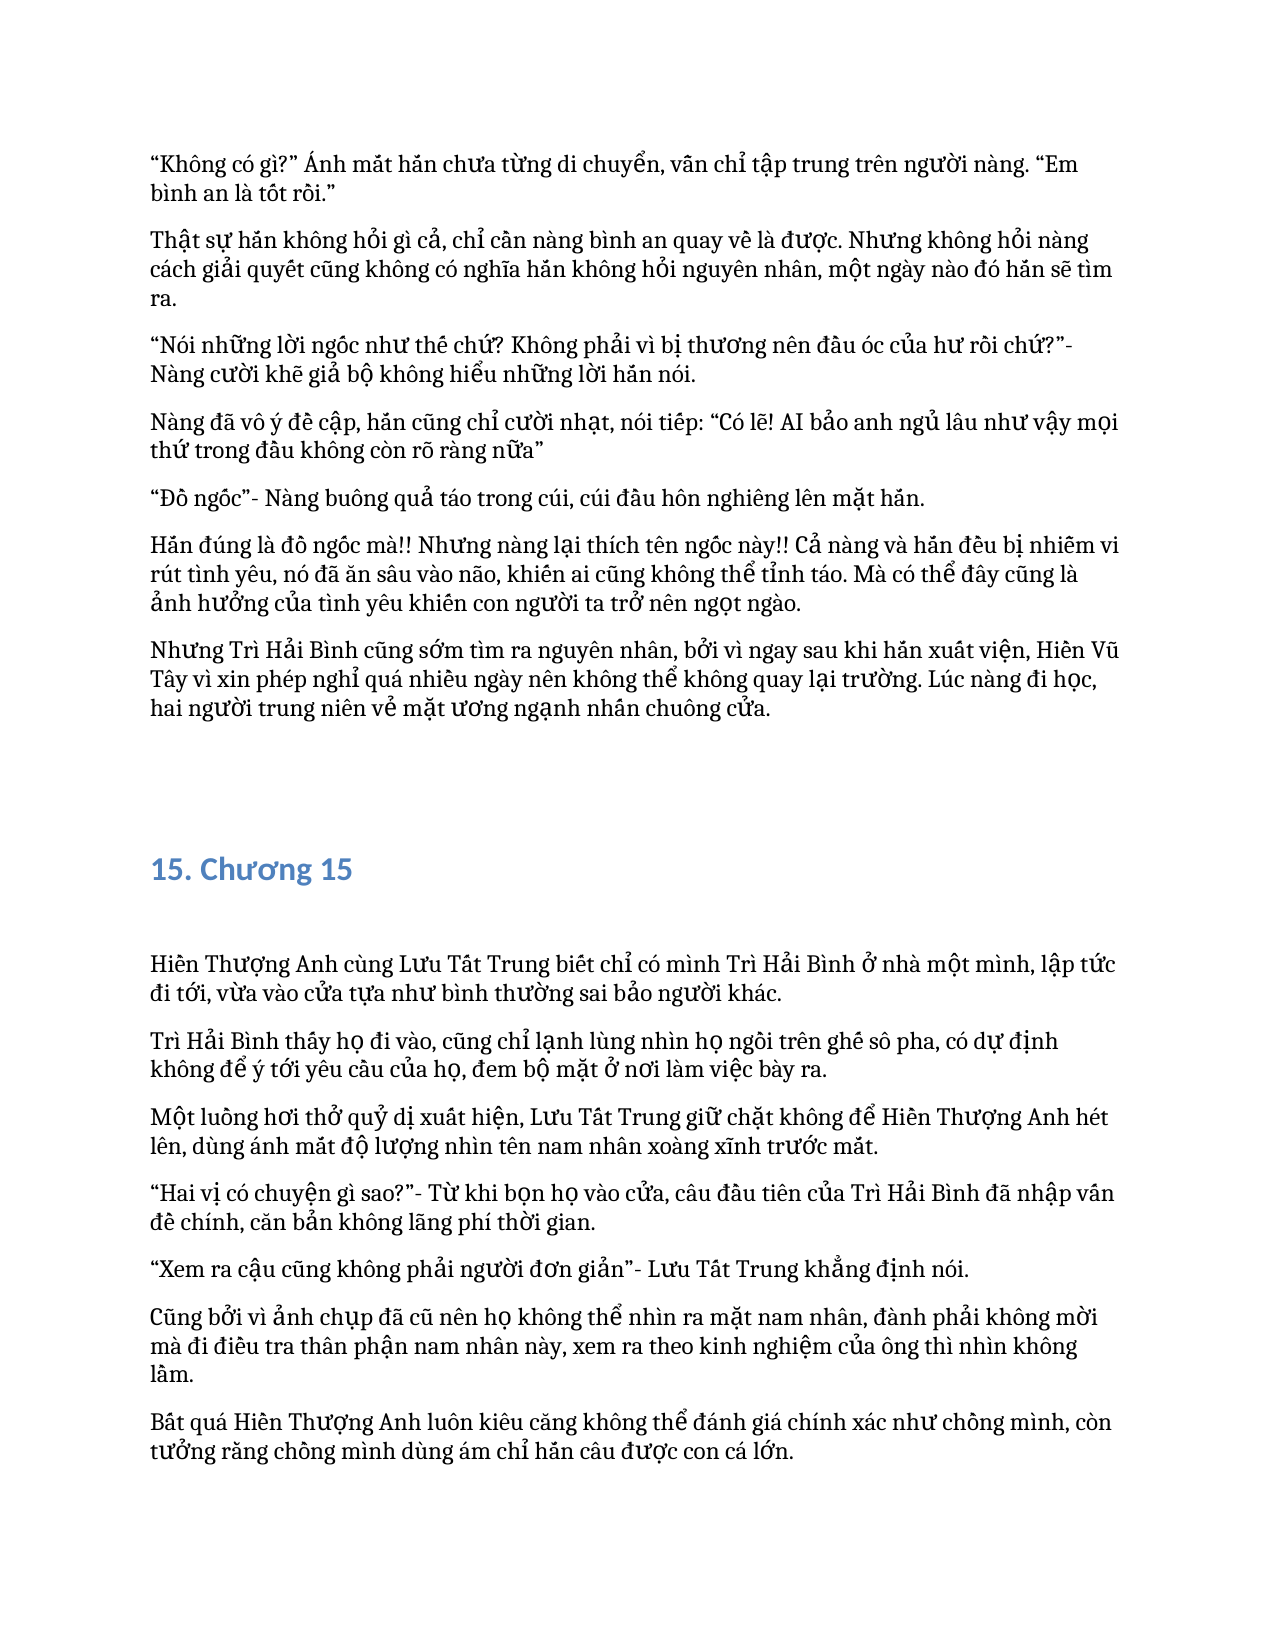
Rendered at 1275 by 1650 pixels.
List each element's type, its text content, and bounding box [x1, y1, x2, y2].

text Hắn đúng là đồ ngốc mà!! Nhưng nàng lại thích tên ngốc này!! Cả nàng và hắn đều bị nhiễm vi rút tình yêu, nó đã ăn sâu vào não, khiến ai cũng không thể tỉnh táo. Mà có thể đây cũng là ảnh hưởng của tình yêu khiến con người ta trở nên ngọt ngào. [150, 531, 1125, 617]
text “Không có gì?” Ánh mắt hắn chưa từng di chuyển, vẫn chỉ tập trung trên người nàng. “Em bình an là tốt rồi.” [150, 150, 1125, 207]
text Trì Hải Bình thấy họ đi vào, cũng chỉ lạnh lùng nhìn họ ngồi trên ghế sô pha, có dự định không để ý tới yêu cầu của họ, đem bộ mặt ở nơi làm việc bày ra. [150, 1027, 1125, 1084]
text Nhưng Trì Hải Bình cũng sớm tìm ra nguyên nhân, bởi vì ngay sau khi hắn xuất viện, Hiền Vũ Tây vì xin phép nghỉ quá nhiều ngày nên không thể không quay lại trường. Lúc nàng đi học, hai người trung niên vẻ mặt ương ngạnh nhấn chuông cửa. [150, 636, 1125, 722]
subtitle 15. Chương 15 [150, 848, 1125, 889]
text Nàng đã vô ý đề cập, hắn cũng chỉ cười nhạt, nói tiếp: “Có lẽ! AI bảo anh ngủ lâu như vậy mọi thứ trong đầu không còn rõ ràng nữa” [150, 407, 1125, 465]
text “Đồ ngốc”- Nàng buông quả táo trong cúi, cúi đầu hôn nghiêng lên mặt hắn. [150, 484, 1125, 512]
text “Nói những lời ngốc như thế chứ? Không phải vì bị thương nên đầu óc của hư rồi chứ?”- Nàng cười khẽ giả bộ không hiểu những lời hắn nói. [150, 331, 1125, 389]
text “Hai vị có chuyện gì sao?”- Từ khi bọn họ vào cửa, câu đầu tiên của Trì Hải Bình đã nhập vấn đề chính, căn bản không lãng phí thời gian. [150, 1179, 1125, 1237]
text Bất quá Hiền Thượng Anh luôn kiêu căng không thể đánh giá chính xác như chồng mình, còn tưởng rằng chồng mình dùng ám chỉ hắn câu được con cá lớn. [150, 1408, 1125, 1465]
text Hiền Thượng Anh cùng Lưu Tất Trung biết chỉ có mình Trì Hải Bình ở nhà một mình, lập tức đi tới, vừa vào cửa tựa như bình thường sai bảo người khác. [150, 893, 1125, 1008]
text Thật sự hắn không hỏi gì cả, chỉ cần nàng bình an quay về là được. Nhưng không hỏi nàng cách giải quyết cũng không có nghĩa hắn không hỏi nguyên nhân, một ngày nào đó hắn sẽ tìm ra. [150, 226, 1125, 312]
text Cũng bởi vì ảnh chụp đã cũ nên họ không thể nhìn ra mặt nam nhân, đành phải không mời mà đi điều tra thân phận nam nhân này, xem ra theo kinh nghiệm của ông thì nhìn không lầm. [150, 1303, 1125, 1389]
text “Xem ra cậu cũng không phải người đơn giản”- Lưu Tất Trung khẳng định nói. [150, 1255, 1125, 1284]
text Một luồng hơi thở quỷ dị xuất hiện, Lưu Tất Trung giữ chặt không để Hiền Thượng Anh hét lên, dùng ánh mắt độ lượng nhìn tên nam nhân xoàng xĩnh trước mắt. [150, 1103, 1125, 1160]
